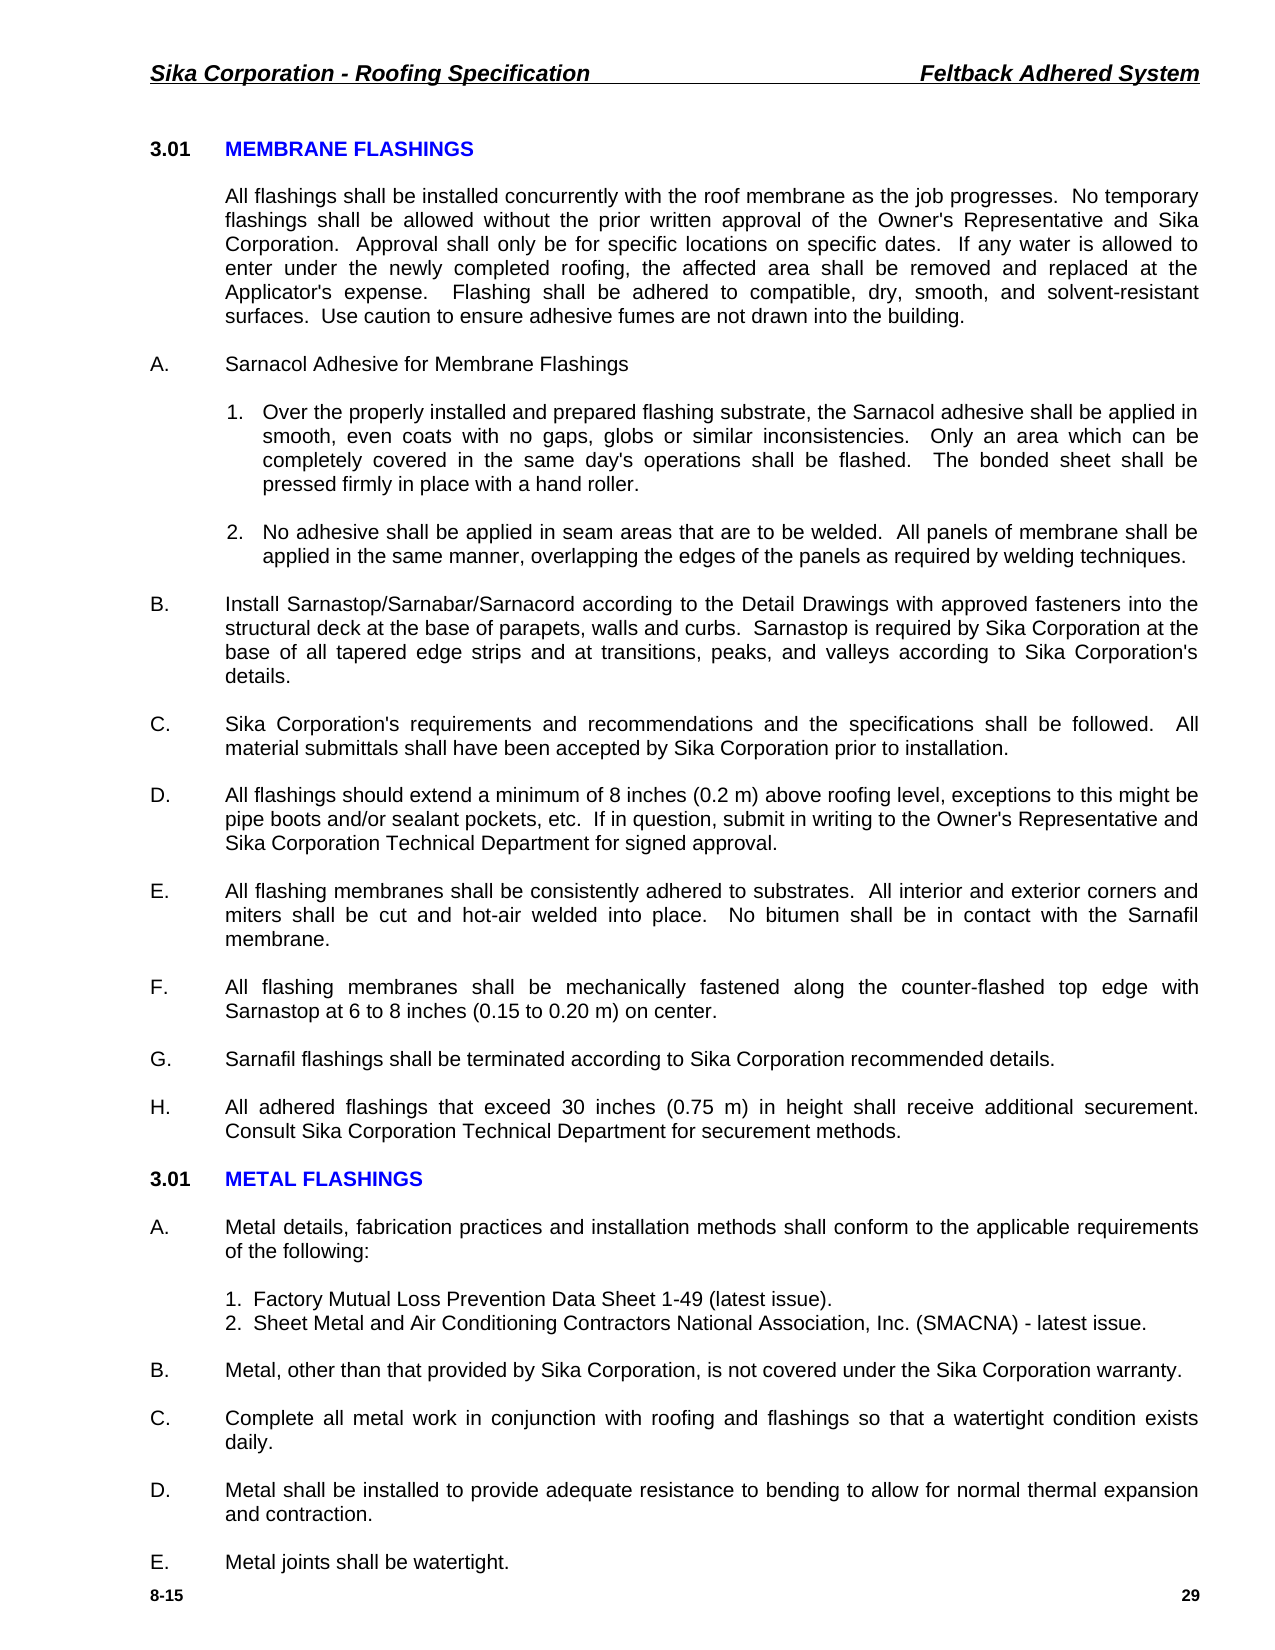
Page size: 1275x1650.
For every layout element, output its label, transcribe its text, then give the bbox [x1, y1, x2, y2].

subtitle Metal, other than that provided by Sika Corporation, is not covered under the Sika Corporation warranty. [150, 1358, 1200, 1382]
subtitle All flashings should extend a minimum of 8 inches (0.2 m) above roofing level, exceptions to this might be pipe boots and/or sealant pockets, etc. If in question, submit in writing to the Owner's Representative and Sika Corporation Technical Department for signed approval. [150, 783, 1200, 855]
subtitle Metal shall be installed to provide adequate resistance to bending to allow for normal thermal expansion and contraction. [150, 1478, 1200, 1526]
subtitle Complete all metal work in conjunction with roofing and flashings so that a watertight condition exists daily. [150, 1406, 1200, 1454]
subtitle Over the properly installed and prepared flashing substrate, the Sarnacol adhesive shall be applied in smooth, even coats with no gaps, globs or similar inconsistencies. Only an area which can be completely covered in the same day's operations shall be flashed. The bonded sheet shall be pressed firmly in place with a hand roller. [244, 400, 1200, 496]
subtitle Install Sarnastop/Sarnabar/Sarnacord according to the Detail Drawings with approved fasteners into the structural deck at the base of parapets, walls and curbs. Sarnastop is required by Sika Corporation at the base of all tapered edge strips and at transitions, peaks, and valleys according to Sika Corporation's details. [150, 592, 1200, 687]
subtitle No adhesive shall be applied in seam areas that are to be welded. All panels of membrane shall be applied in the same manner, overlapping the edges of the panels as required by welding techniques. [244, 520, 1200, 568]
subtitle Sarnacol Adhesive for Membrane Flashings [150, 352, 1200, 376]
subtitle Sika Corporation's requirements and recommendations and the specifications shall be followed. All material submittals shall have been accepted by Sika Corporation prior to installation. [150, 711, 1200, 759]
subtitle Metal details, fabrication practices and installation methods shall conform to the applicable requirements of the following: [150, 1214, 1200, 1262]
subtitle Metal joints shall be watertight. [150, 1550, 1200, 1574]
text All flashings shall be installed concurrently with the roof membrane as the job progresses. No temporary flashings shall be allowed without the prior written approval of the Owner's Representative and Sika Corporation. Approval shall only be for specific locations on specific dates. If any water is allowed to enter under the newly completed roofing, the affected area shall be removed and replaced at the Applicator's expense. Flashing shall be adhered to compatible, dry, smooth, and solvent-resistant surfaces. Use caution to ensure adhesive fumes are not drawn into the building. [225, 184, 1200, 328]
subtitle Sarnafil flashings shall be terminated according to Sika Corporation recommended details. [150, 1047, 1200, 1071]
subtitle Factory Mutual Loss Prevention Data Sheet 1-49 (latest issue). [225, 1286, 1200, 1310]
subtitle All flashing membranes shall be mechanically fastened along the counter-flashed top edge with Sarnastop at 6 to 8 inches (0.15 to 0.20 m) on center. [150, 975, 1200, 1023]
subtitle All adhered flashings that exceed 30 inches (0.75 m) in height shall receive additional securement. Consult Sika Corporation Technical Department for securement methods. [150, 1095, 1200, 1143]
subtitle METAL FLASHINGS [150, 1167, 1200, 1191]
subtitle MEMBRANE FLASHINGS [150, 136, 1200, 160]
subtitle Sheet Metal and Air Conditioning Contractors National Association, Inc. (SMACNA) - latest issue. [225, 1310, 1200, 1334]
subtitle All flashing membranes shall be consistently adhered to substrates. All interior and exterior corners and miters shall be cut and hot-air welded into place. No bitumen shall be in contact with the Sarnafil membrane. [150, 879, 1200, 951]
